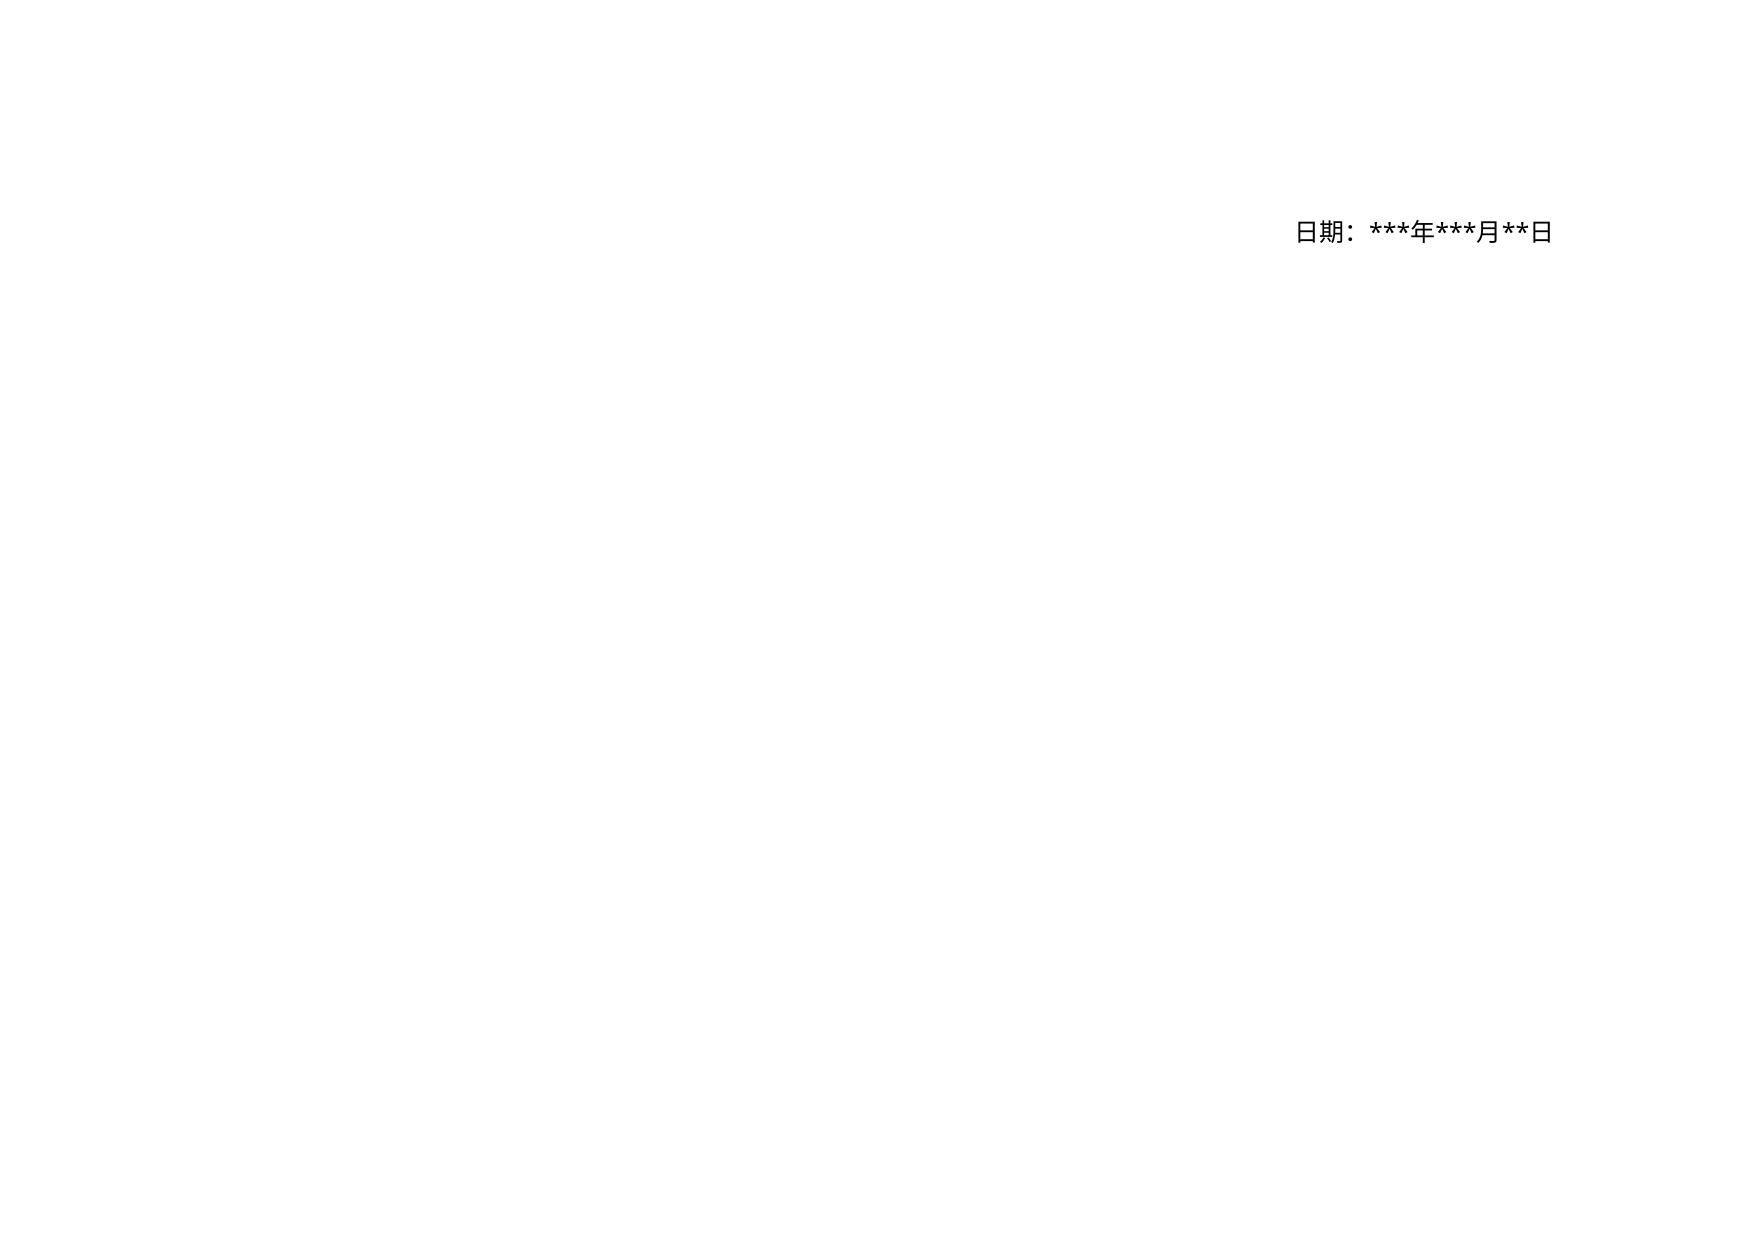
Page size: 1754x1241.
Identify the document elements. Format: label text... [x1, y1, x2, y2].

text 日期：***年***月**日 [150, 198, 1554, 263]
